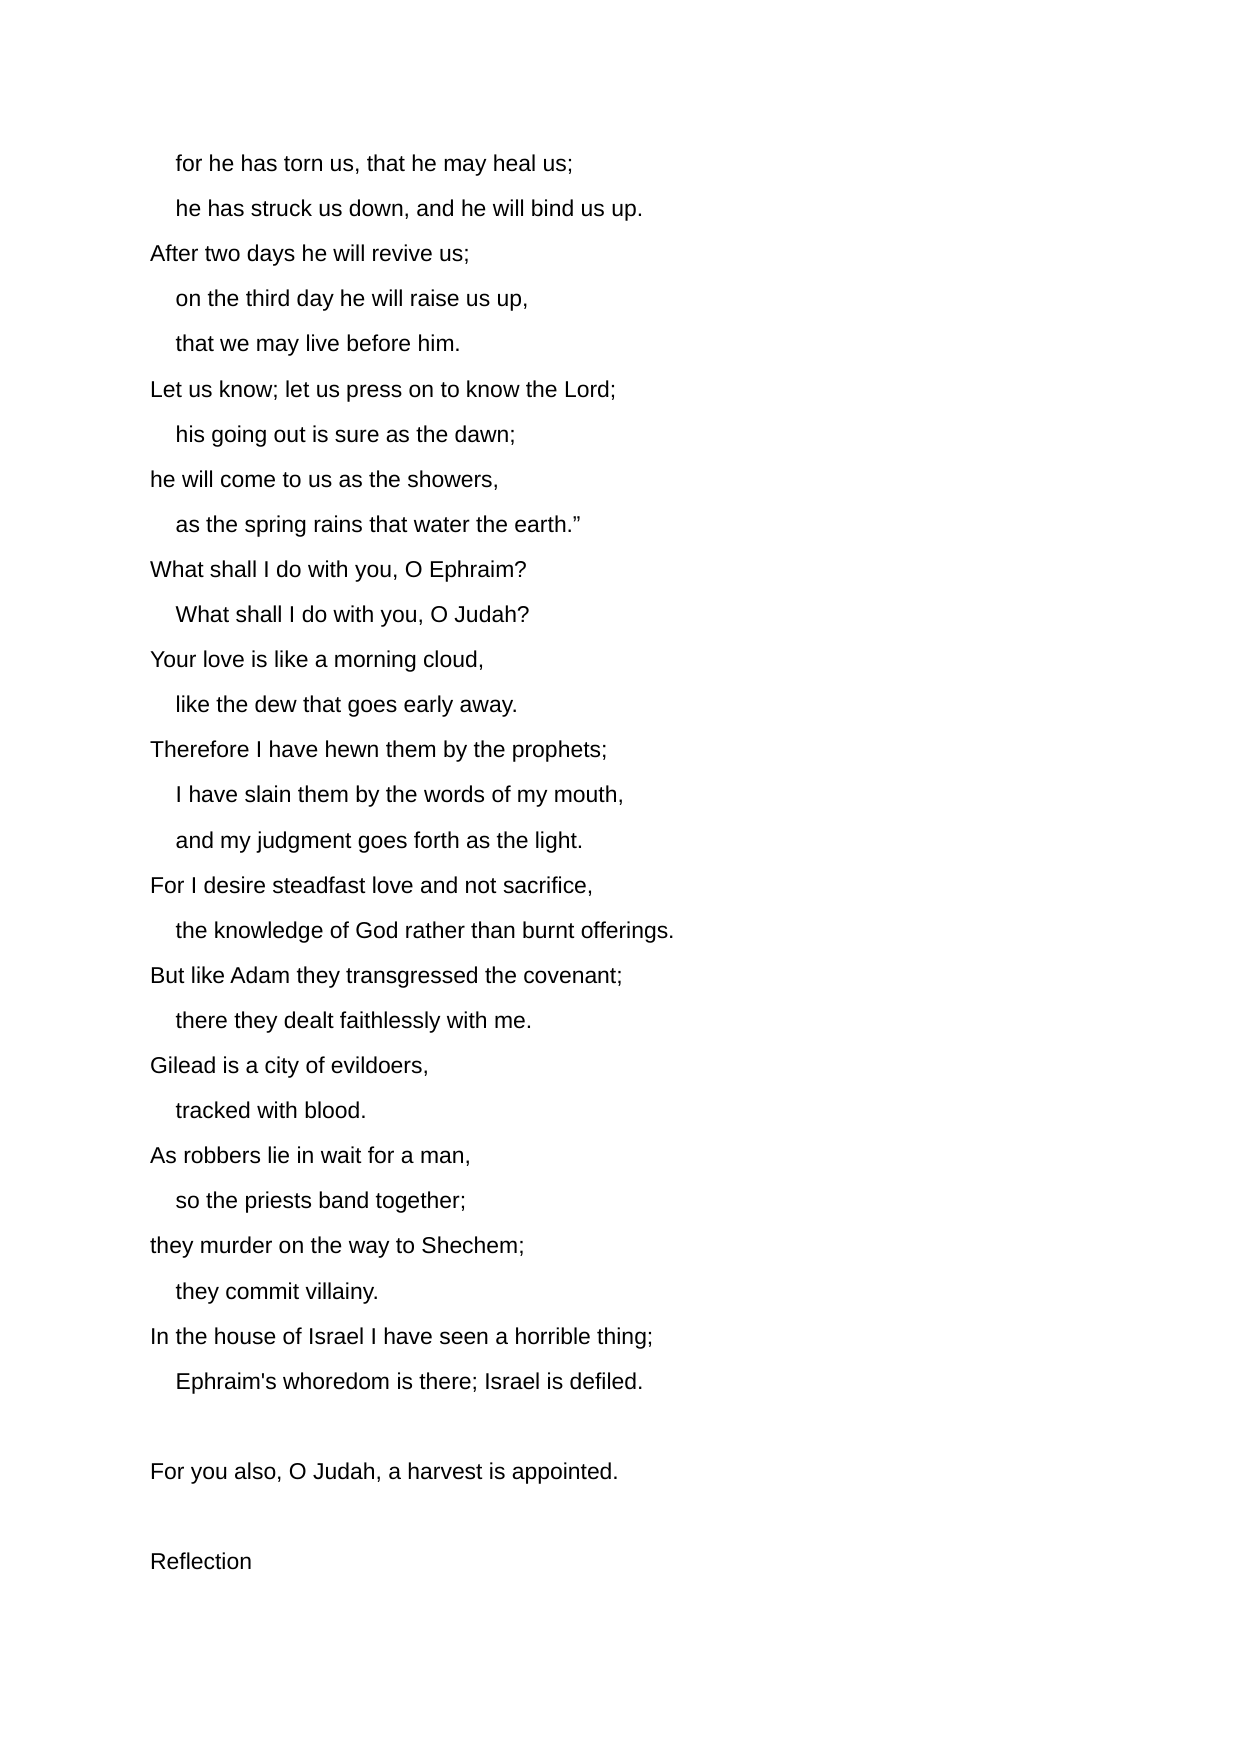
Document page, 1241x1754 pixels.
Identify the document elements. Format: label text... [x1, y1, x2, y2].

text Let us know; let us press on to know the Lord; [150, 376, 1090, 402]
text and my judgment goes forth as the light. [150, 827, 1090, 853]
text Reflection [150, 1548, 1090, 1574]
text that we may live before him. [150, 330, 1090, 357]
text they commit villainy. [150, 1278, 1090, 1304]
text on the third day he will raise us up, [150, 285, 1090, 312]
text for he has torn us, that he may heal us; [150, 150, 1090, 176]
text Gilead is a city of evildoers, [150, 1052, 1090, 1078]
text Ephraim's whoredom is there; Israel is defiled. [150, 1368, 1090, 1394]
text For I desire steadfast love and not sacrifice, [150, 872, 1090, 898]
text What shall I do with you, O Ephraim? [150, 556, 1090, 582]
text like the dew that goes early away. [150, 691, 1090, 718]
text so the priests band together; [150, 1187, 1090, 1214]
text In the house of Israel I have seen a horrible thing; [150, 1323, 1090, 1349]
text Therefore I have hewn them by the prophets; [150, 736, 1090, 763]
text they murder on the way to Shechem; [150, 1232, 1090, 1259]
text Your love is like a morning cloud, [150, 646, 1090, 672]
text For you also, O Judah, a harvest is appointed. [150, 1458, 1090, 1484]
text But like Adam they transgressed the covenant; [150, 962, 1090, 988]
text the knowledge of God rather than burnt offerings. [150, 917, 1090, 943]
text After two days he will revive us; [150, 240, 1090, 267]
text his going out is sure as the dawn; [150, 421, 1090, 447]
text As robbers lie in wait for a man, [150, 1142, 1090, 1169]
text there they dealt faithlessly with me. [150, 1007, 1090, 1033]
text he has struck us down, and he will bind us up. [150, 195, 1090, 221]
text I have slain them by the words of my mouth, [150, 781, 1090, 808]
text What shall I do with you, O Judah? [150, 601, 1090, 627]
text he will come to us as the showers, [150, 466, 1090, 492]
text as the spring rains that water the earth.” [150, 511, 1090, 537]
text tracked with blood. [150, 1097, 1090, 1123]
